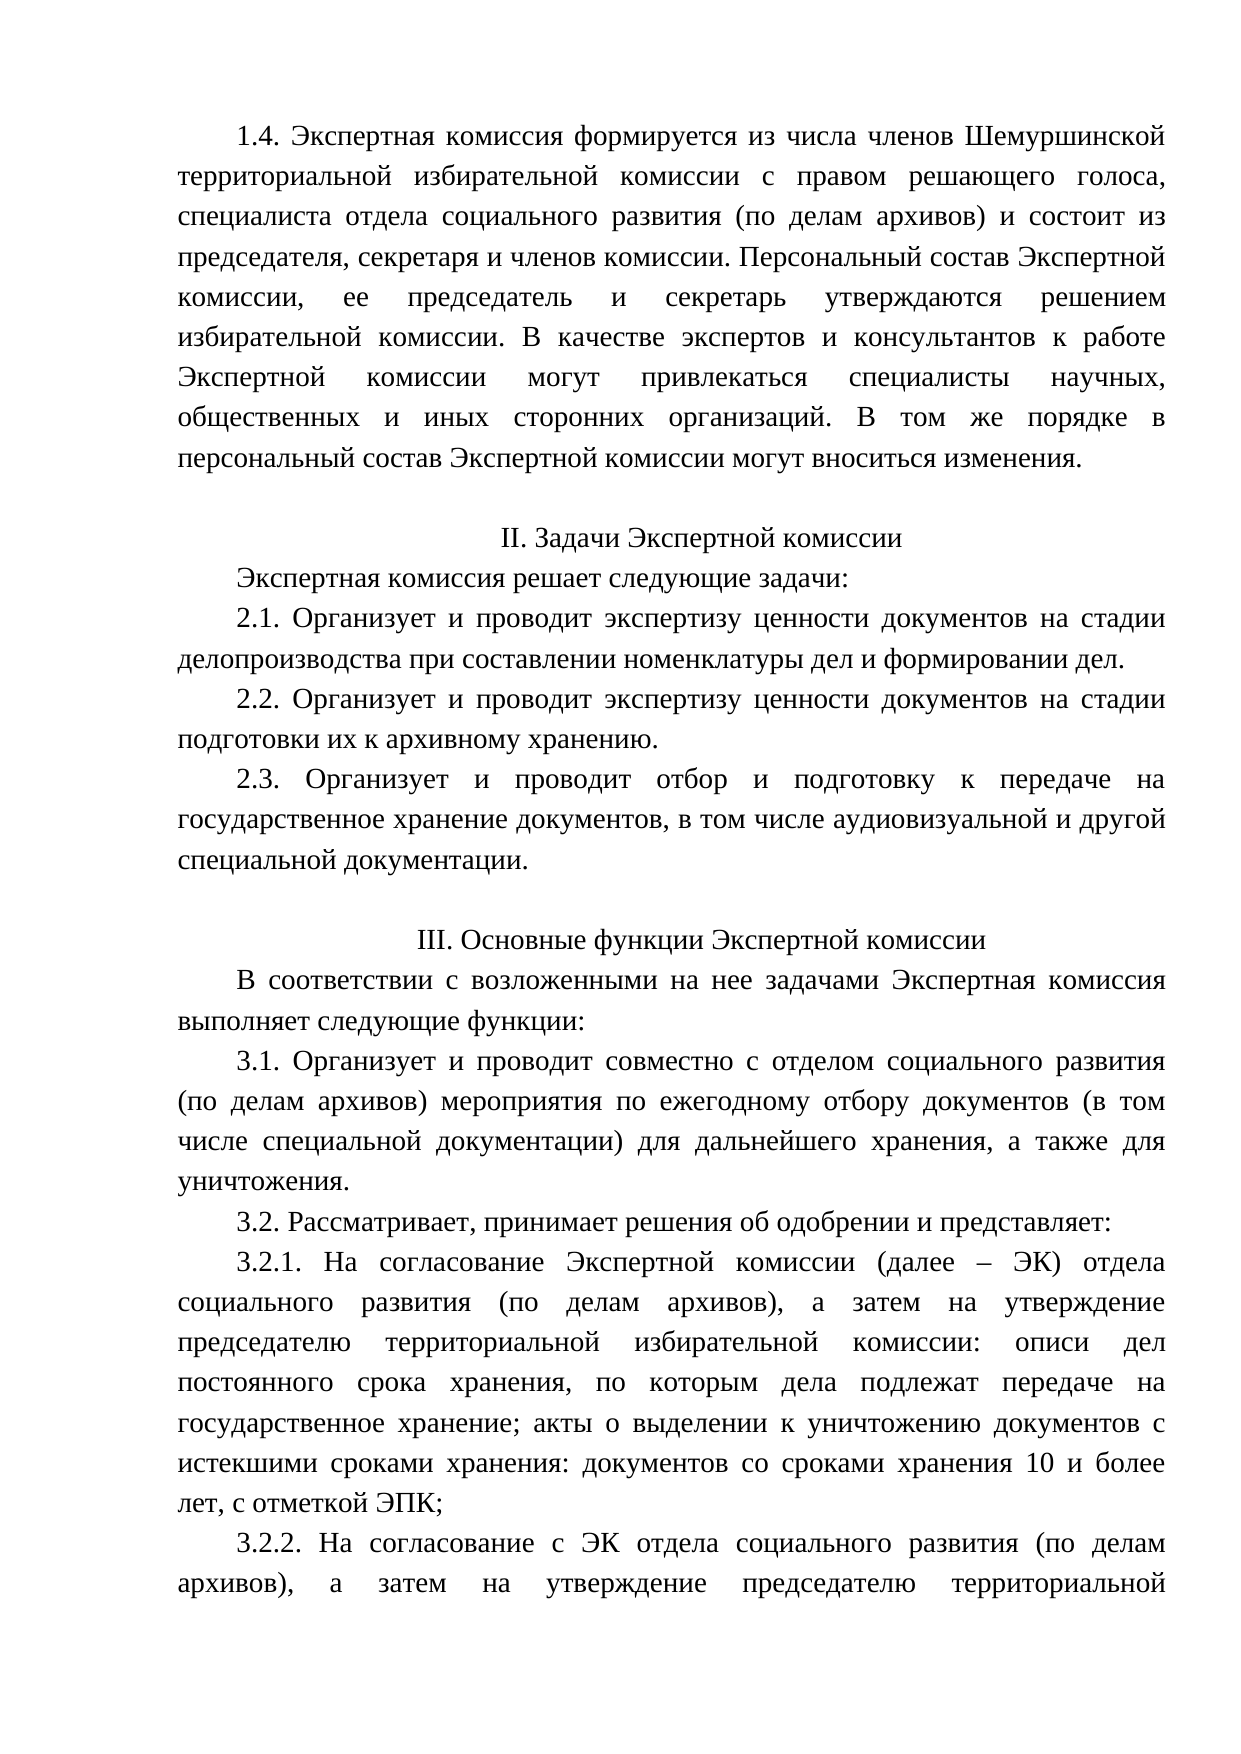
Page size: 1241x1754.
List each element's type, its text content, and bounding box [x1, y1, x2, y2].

text 3.1. Организует и проводит совместно с отделом социального развития (по делам архивов) мероприятия по ежегодному отбору документов (в том числе специальной документации) для дальнейшего хранения, а также для уничтожения. [177, 1043, 1167, 1197]
text 1.4. Экспертная комиссия формируется из числа членов Шемуршинской территориальной избирательной комиссии с правом решающего голоса, специалиста отдела социального развития (по делам архивов) и состоит из председателя, секретаря и членов комиссии. Персональный состав Экспертной комиссии, ее председатель и секретарь утверждаются решением избирательной комиссии. В качестве экспертов и консультантов к работе Экспертной комиссии могут привлекаться специалисты научных, общественных и иных сторонних организаций. В том же порядке в персональный состав Экспертной комиссии могут вноситься изменения. [177, 118, 1167, 473]
text 2.3. Организует и проводит отбор и подготовку к передаче на государственное хранение документов, в том числе аудиовизуальной и другой специальной документации. [177, 761, 1167, 875]
text II. Задачи Экспертной комиссии [177, 520, 1167, 554]
text III. Основные функции Экспертной комиссии [177, 922, 1167, 956]
text В соответствии с возложенными на нее задачами Экспертная комиссия выполняет следующие функции: [177, 962, 1167, 1036]
text 3.2.1. На согласование Экспертной комиссии (далее – ЭК) отдела социального развития (по делам архивов), а затем на утверждение председателю территориальной избирательной комиссии: описи дел постоянного срока хранения, по которым дела подлежат передаче на государственное хранение; акты о выделении к уничтожению документов с истекшими сроками хранения: документов со сроками хранения 10 и более лет, с отметкой ЭПК; [177, 1244, 1167, 1519]
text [177, 1525, 1167, 1599]
text 2.1. Организует и проводит экспертизу ценности документов на стадии делопроизводства при составлении номенклатуры дел и формировании дел. [177, 601, 1167, 674]
text Экспертная комиссия решает следующие задачи: [177, 560, 1167, 594]
text 3.2. Рассматривает, принимает решения об одобрении и представляет: [177, 1204, 1167, 1237]
text 2.2. Организует и проводит экспертизу ценности документов на стадии подготовки их к архивному хранению. [177, 681, 1167, 755]
